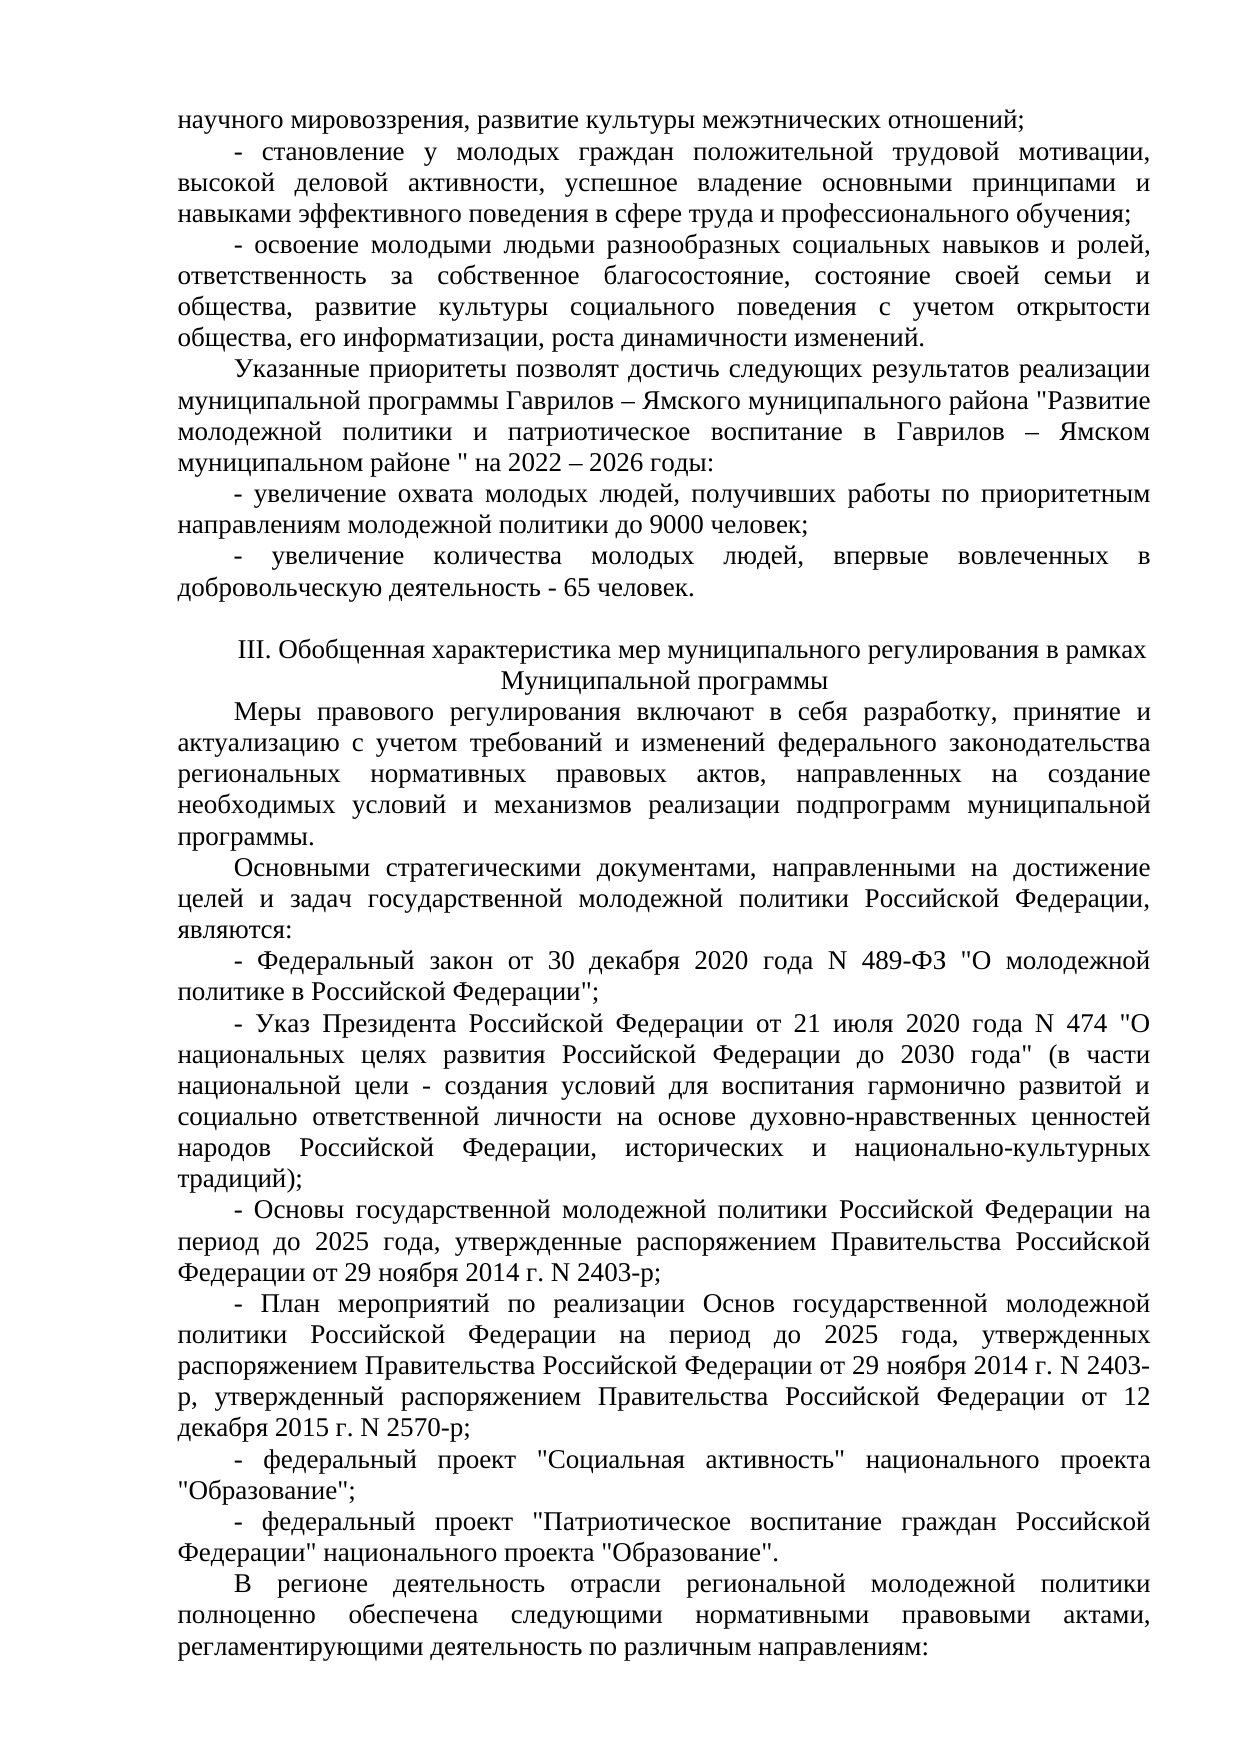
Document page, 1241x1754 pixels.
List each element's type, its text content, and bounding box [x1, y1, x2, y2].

text III. Обобщенная характеристика мер муниципального регулирования в рамках Муниципальной программы [177, 633, 1152, 695]
text - федеральный проект "Социальная активность" национального проекта "Образование"; [177, 1443, 1152, 1505]
text - Основы государственной молодежной политики Российской Федерации на период до 2025 года, утвержденные распоряжением Правительства Российской Федерации от 29 ноября 2014 г. N 2403-р; [177, 1193, 1152, 1287]
text Указанные приоритеты позволят достичь следующих результатов реализации муниципальной программы Гаврилов – Ямского муниципального района "Развитие молодежной политики и патриотическое воспитание в Гаврилов – Ямском муниципальном районе " на 2022 – 2026 годы: [177, 353, 1152, 477]
text - План мероприятий по реализации Основ государственной молодежной политики Российской Федерации на период до 2025 года, утвержденных распоряжением Правительства Российской Федерации от 29 ноября 2014 г. N 2403-р, утвержденный распоряжением Правительства Российской Федерации от 12 декабря 2015 г. N 2570-р; [177, 1287, 1152, 1443]
text Основными стратегическими документами, направленными на достижение целей и задач государственной молодежной политики Российской Федерации, являются: [177, 851, 1152, 944]
text - увеличение охвата молодых людей, получивших работы по приоритетным направлениям молодежной политики до 9000 человек; [177, 477, 1152, 539]
text - Федеральный закон от 30 декабря 2020 года N 489-ФЗ "О молодежной политике в Российской Федерации"; [177, 944, 1152, 1007]
text - Указ Президента Российской Федерации от 21 июля 2020 года N 474 "О национальных целях развития Российской Федерации до 2030 года" (в части национальной цели - создания условий для воспитания гармонично развитой и социально ответственной личности на основе духовно-нравственных ценностей народов Российской Федерации, исторических и национально-культурных традиций); [177, 1007, 1152, 1193]
text - становление у молодых граждан положительной трудовой мотивации, высокой деловой активности, успешное владение основными принципами и навыками эффективного поведения в сфере труда и профессионального обучения; [177, 134, 1152, 228]
text Меры правового регулирования включают в себя разработку, принятие и актуализацию с учетом требований и изменений федерального законодательства региональных нормативных правовых актов, направленных на создание необходимых условий и механизмов реализации подпрограмм муниципальной программы. [177, 695, 1152, 851]
text - увеличение количества молодых людей, впервые вовлеченных в добровольческую деятельность - 65 человек. [177, 539, 1152, 602]
text - федеральный проект "Патриотическое воспитание граждан Российской Федерации" национального проекта "Образование". [177, 1505, 1152, 1567]
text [177, 103, 1152, 134]
text - освоение молодыми людьми разнообразных социальных навыков и ролей, ответственность за собственное благосостояние, состояние своей семьи и общества, развитие культуры социального поведения с учетом открытости общества, его информатизации, роста динамичности изменений. [177, 228, 1152, 353]
text В регионе деятельность отрасли региональной молодежной политики полноценно обеспечена следующими нормативными правовыми актами, регламентирующими деятельность по различным направлениям: [177, 1567, 1152, 1661]
